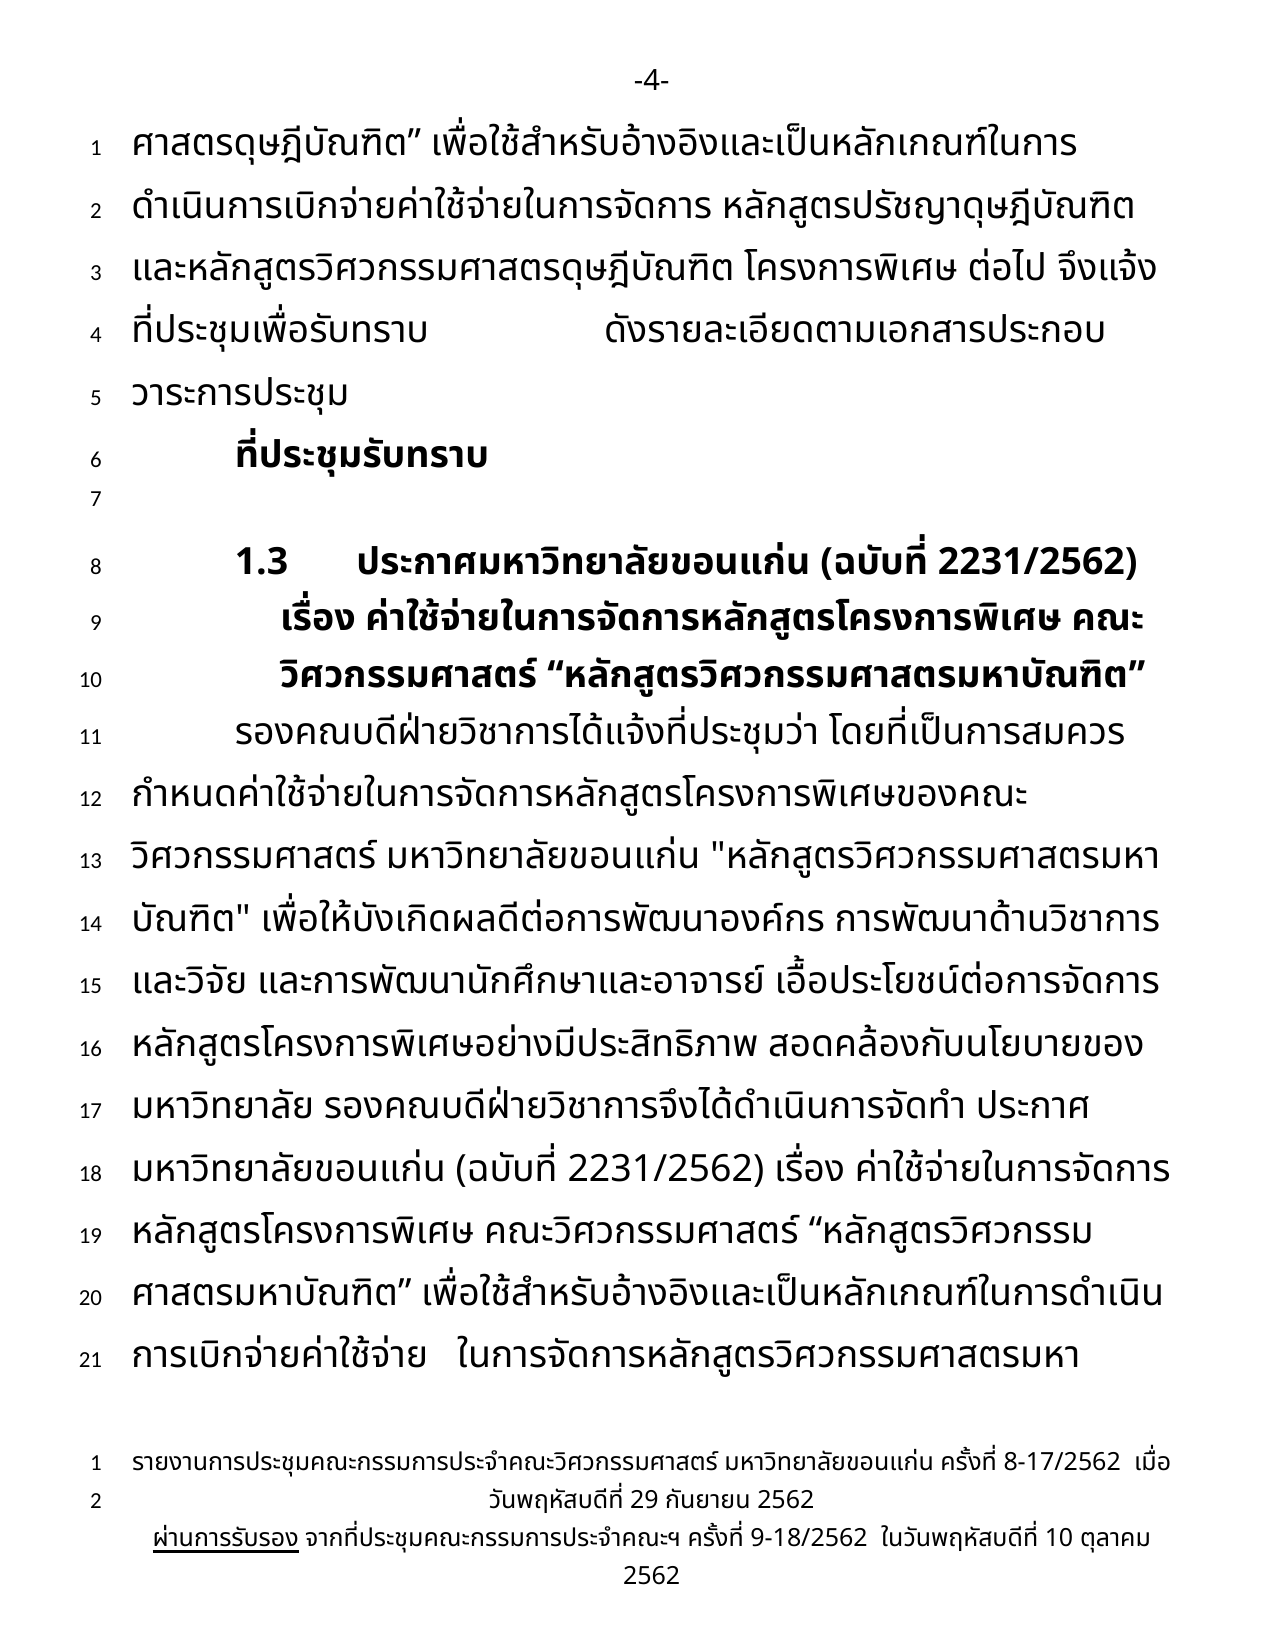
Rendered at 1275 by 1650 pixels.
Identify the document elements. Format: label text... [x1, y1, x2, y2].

text ที่ประชุมรับทราบ [131, 427, 1172, 484]
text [131, 116, 1172, 422]
list ประกาศมหาวิทยาลัยขอนแก่น (ฉบับที่ 2231/2562) เรื่อง ค่าใช้จ่ายในการจัดการหลักสูตรโครงการพิเศษ คณะวิศวกรรมศาสตร์ “หลักสูตรวิศวกรรมศาสตรมหาบัณฑิต” [234, 534, 1172, 704]
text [131, 704, 1172, 1385]
